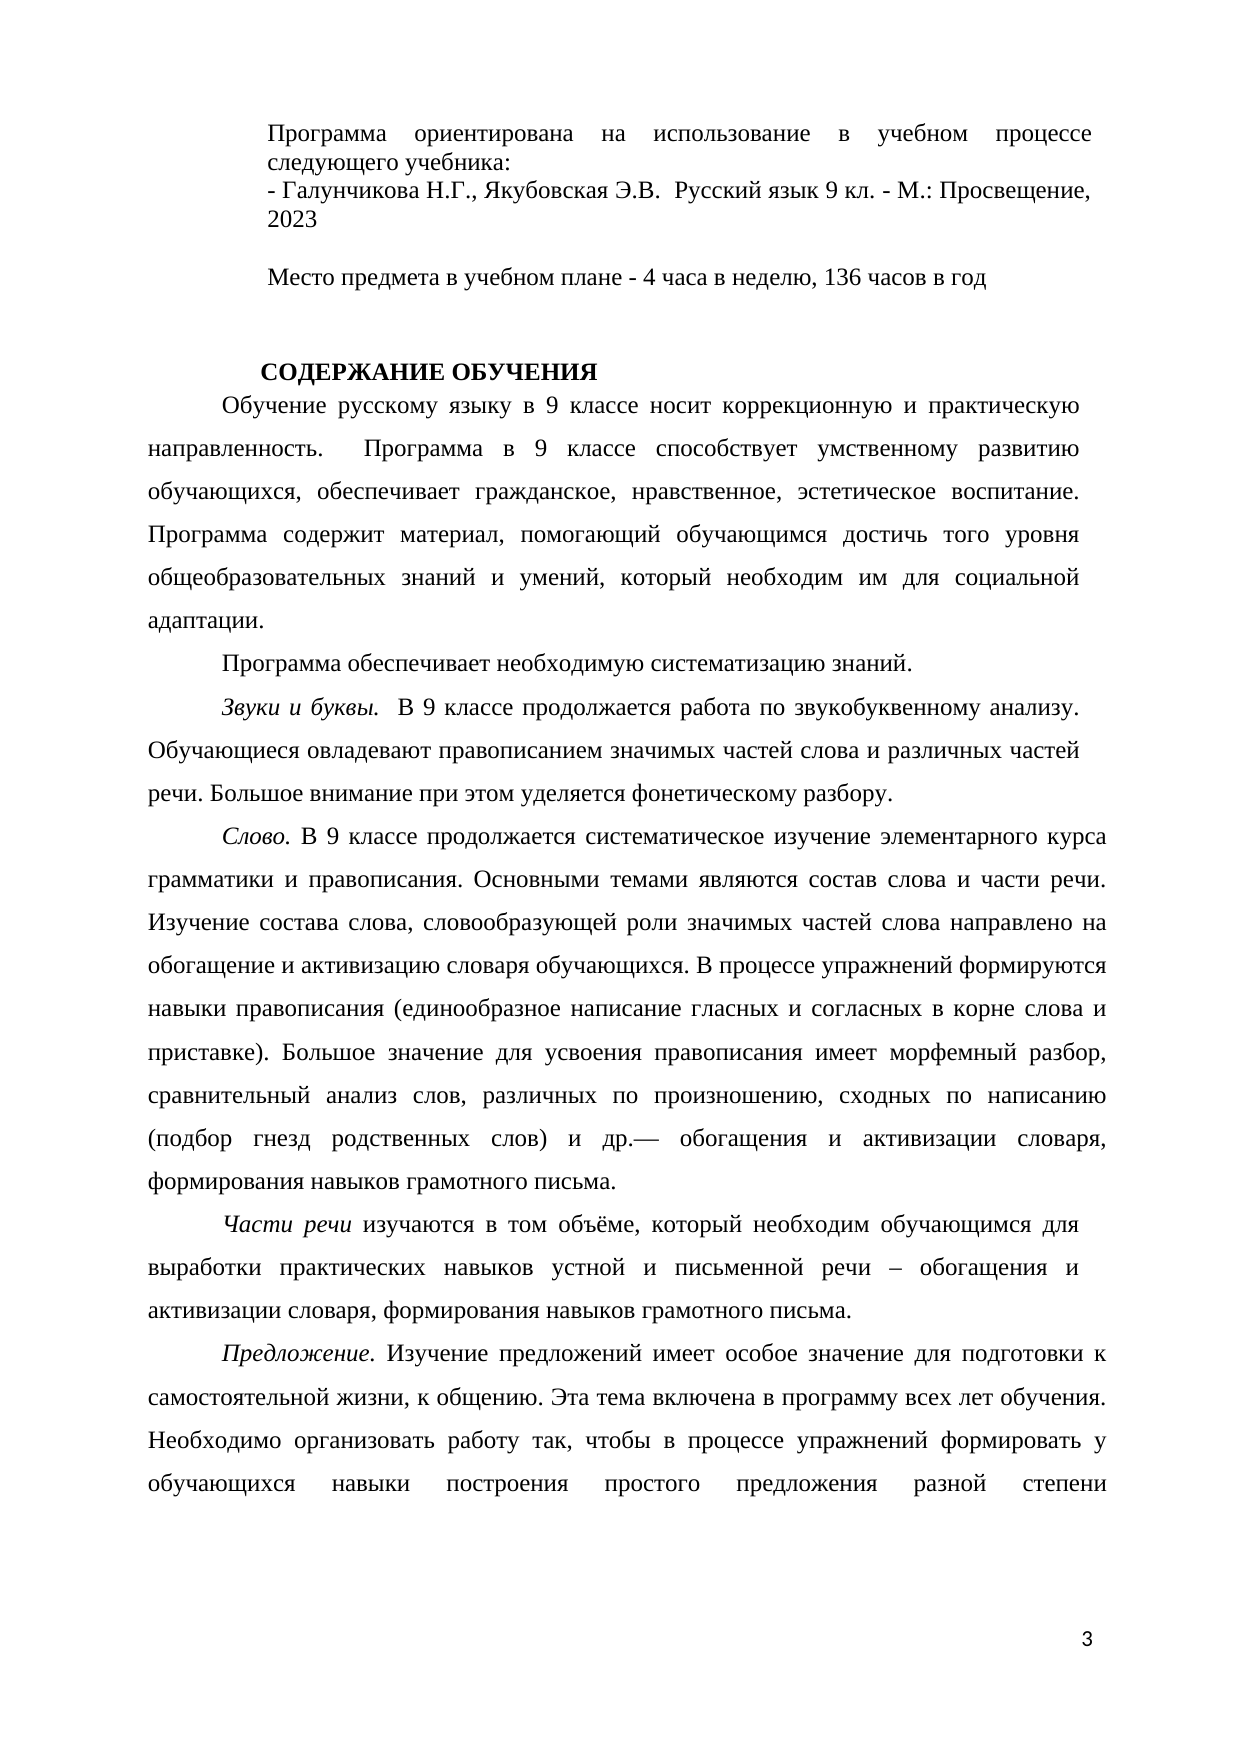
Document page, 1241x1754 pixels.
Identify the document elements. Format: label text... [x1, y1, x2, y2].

text Слово. В 9 классе продолжается систематическое изучение элементарного курса грамматики и правописания. Основными темами являются состав слова и части речи. Изучение состава слова, словообразующей роли значимых частей слова направлено на обогащение и активизацию словаря обучающихся. В процессе упражнений формируются навыки правописания (единообразное написание гласных и согласных в корне слова и приставке). Большое значение для усвоения правописания имеет морфемный разбор, сравнительный анализ слов, различных по произношению, сходных по написанию (подбор гнезд родственных слов) и др.— обогащения и активизации словаря, формирования навыков грамотного письма. [148, 821, 1107, 1195]
text - Галунчикова Н.Г., Якубовская Э.В. Русский язык 9 кл. - М.: Просвещение, 2023 [267, 176, 1092, 233]
text Звуки и буквы. В 9 классе продолжается работа по звукобуквенному анализу. Обучающиеся овладевают правописанием значимых частей слова и различных частей речи. Большое внимание при этом уделяется фонетическому разбору. [148, 692, 1080, 807]
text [148, 1338, 1107, 1497]
text Программа обеспечивает необходимую систематизацию знаний. [148, 648, 1080, 677]
text Части речи изучаются в том объёме, который необходим обучающимся для выработки практических навыков устной и письменной речи – обогащения и активизации словаря, формирования навыков грамотного письма. [148, 1209, 1080, 1324]
text Место предмета в учебном плане - 4 часа в неделю, 136 часов в год [267, 262, 1092, 291]
text Программа ориентирована на использование в учебном процессе следующего учебника: [267, 118, 1092, 176]
text СОДЕРЖАНИЕ ОБУЧЕНИЯ [260, 357, 1092, 385]
text Обучение русскому языку в 9 классе носит коррекционную и практическую направленность. Программа в 9 классе способствует умственному развитию обучающихся, обеспечивает гражданское, нравственное, эстетическое воспитание. Программа содержит материал, помогающий обучающимся достичь того уровня общеобразовательных знаний и умений, который необходим им для социальной адаптации. [148, 390, 1080, 634]
